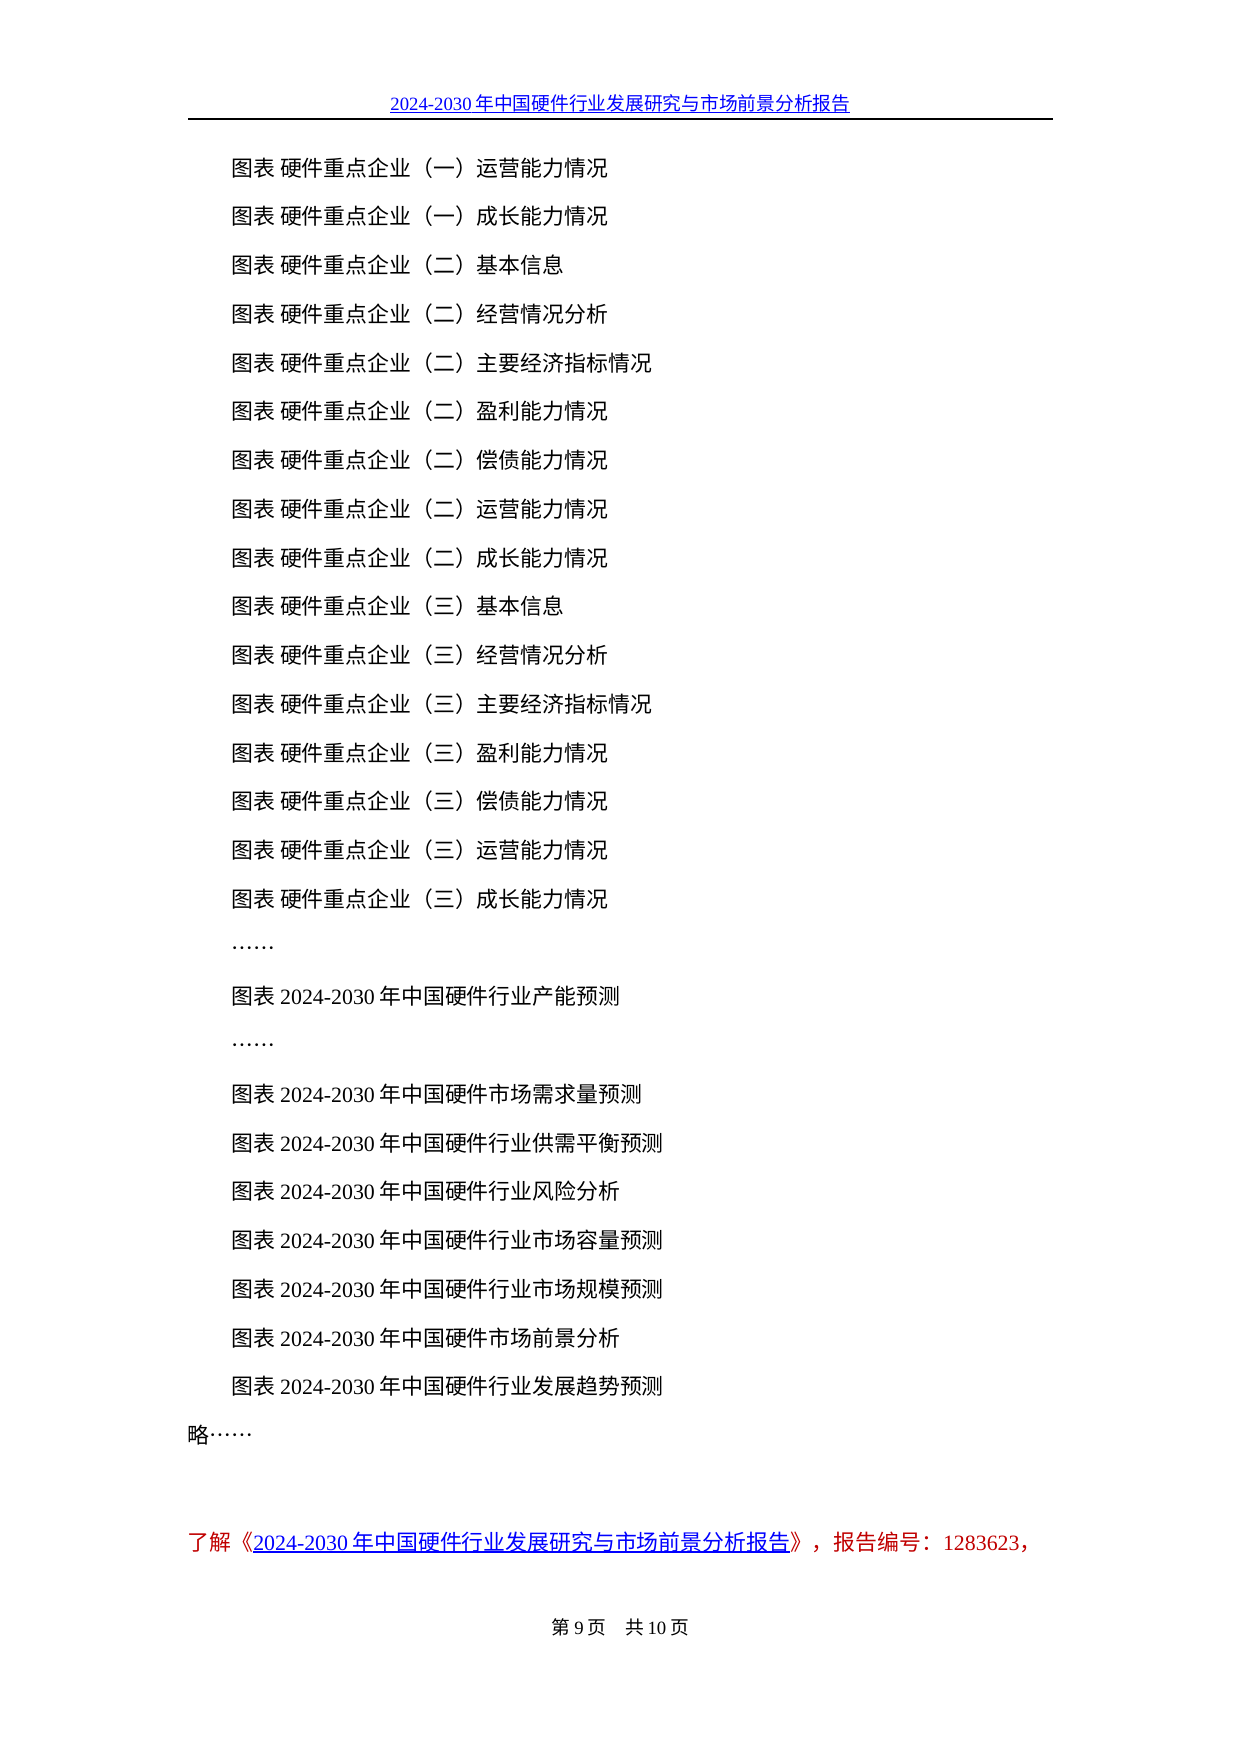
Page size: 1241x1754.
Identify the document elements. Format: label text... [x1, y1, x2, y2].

text 了解《2024-2030年中国硬件行业发展研究与市场前景分析报告》，报告编号：1283623， [187, 1524, 1053, 1557]
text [187, 150, 1053, 1450]
